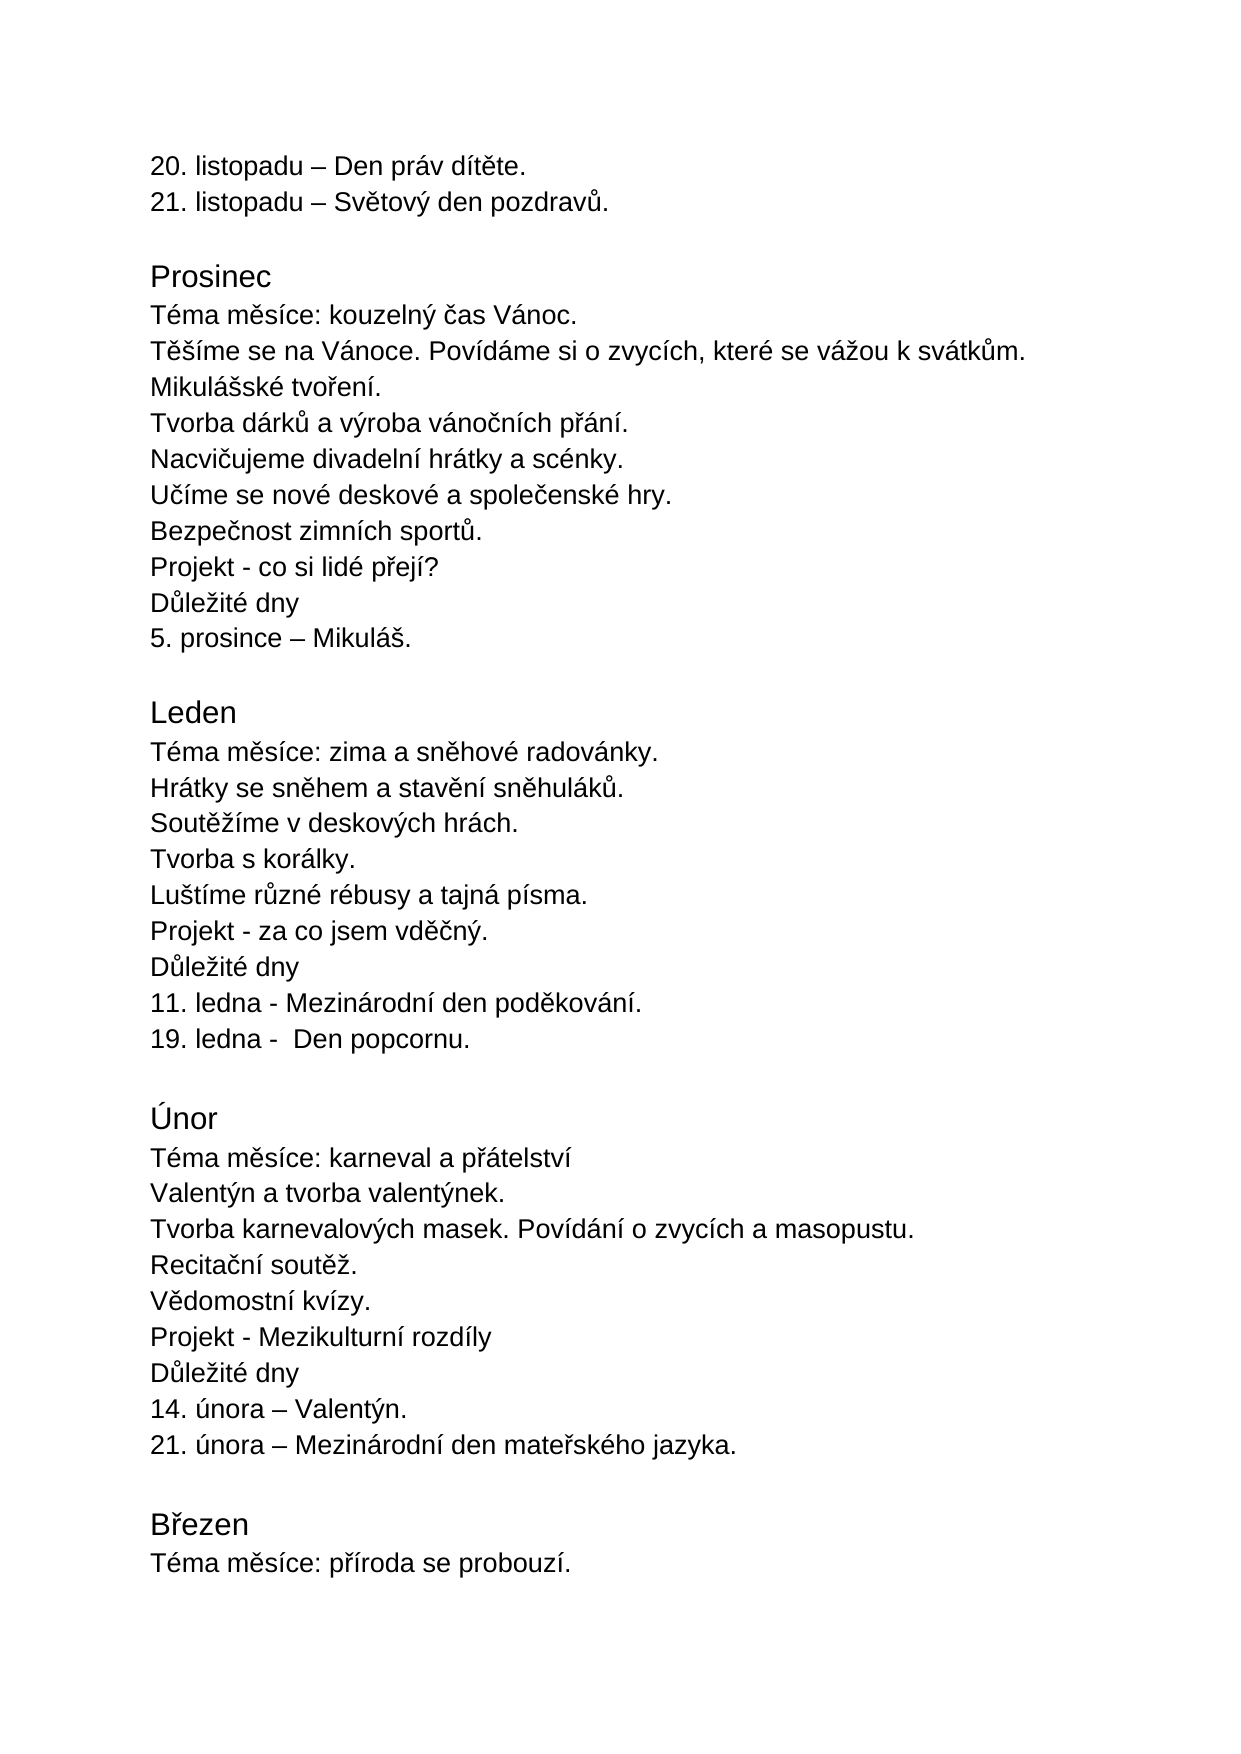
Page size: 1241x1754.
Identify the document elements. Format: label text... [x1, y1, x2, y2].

text Mikulášské tvoření. [150, 371, 1090, 402]
text Hrátky se sněhem a stavění sněhuláků. [150, 772, 1090, 803]
text Důležité dny [150, 587, 1090, 618]
text Bezpečnost zimních sportů. [150, 515, 1090, 546]
text 21. listopadu – Světový den pozdravů. [150, 186, 1090, 217]
text Březen [150, 1506, 1090, 1542]
text Soutěžíme v deskových hrách. [150, 807, 1090, 839]
text Projekt - co si lidé přejí? [150, 551, 1090, 582]
text Leden [150, 694, 1090, 730]
text Recitační soutěž. [150, 1249, 1090, 1281]
text Tvorba s korálky. [150, 843, 1090, 875]
text 20. listopadu – Den práv dítěte. [150, 150, 1090, 181]
text 5. prosince – Mikuláš. [150, 622, 1090, 654]
text Téma měsíce: karneval a přátelství [150, 1142, 1090, 1173]
text 19. ledna - Den popcornu. [150, 1023, 1090, 1054]
text Téma měsíce: zima a sněhové radovánky. [150, 736, 1090, 767]
text 11. ledna - Mezinárodní den poděkování. [150, 987, 1090, 1018]
text Těšíme se na Vánoce. Povídáme si o zvycích, které se vážou k svátkům. [150, 335, 1090, 366]
text Učíme se nové deskové a společenské hry. [150, 479, 1090, 510]
text Prosinec [150, 258, 1090, 294]
text Vědomostní kvízy. [150, 1285, 1090, 1317]
text Valentýn a tvorba valentýnek. [150, 1177, 1090, 1209]
text Projekt - za co jsem vděčný. [150, 915, 1090, 947]
text Nacvičujeme divadelní hrátky a scénky. [150, 443, 1090, 474]
text Luštíme různé rébusy a tajná písma. [150, 879, 1090, 911]
text Důležité dny [150, 951, 1090, 982]
text Téma měsíce: příroda se probouzí. [150, 1547, 1090, 1579]
text Projekt - Mezikulturní rozdíly [150, 1321, 1090, 1352]
text Téma měsíce: kouzelný čas Vánoc. [150, 299, 1090, 330]
text 14. února – Valentýn. [150, 1393, 1090, 1424]
text Důležité dny [150, 1357, 1090, 1388]
text Tvorba karnevalových masek. Povídání o zvycích a masopustu. [150, 1213, 1090, 1245]
text Únor [150, 1100, 1090, 1136]
text 21. února – Mezinárodní den mateřského jazyka. [150, 1429, 1090, 1460]
text Tvorba dárků a výroba vánočních přání. [150, 407, 1090, 438]
